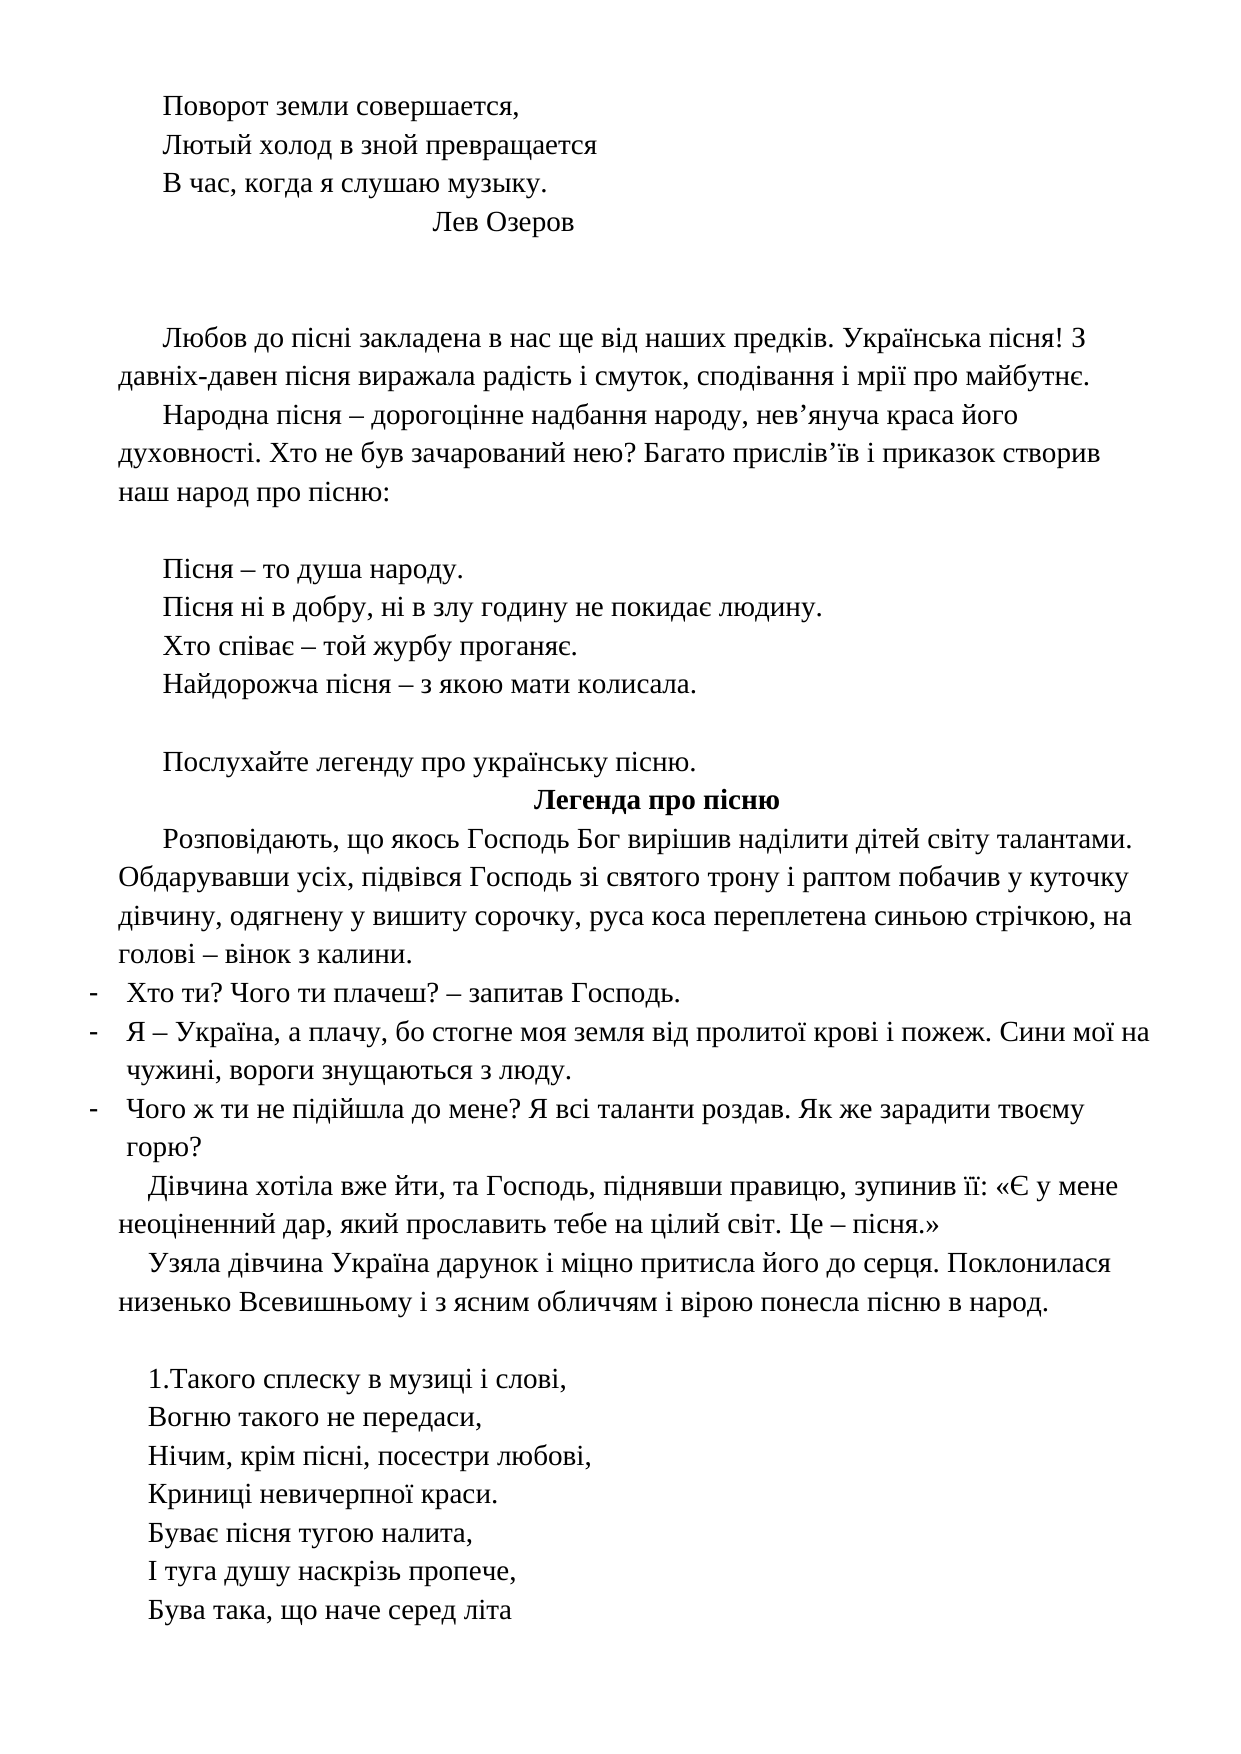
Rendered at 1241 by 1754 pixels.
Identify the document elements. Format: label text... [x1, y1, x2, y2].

list Лютый холод в зной превращается [118, 127, 1152, 161]
list Пісня – то душа народу. [118, 551, 1152, 584]
list Нічим, крім пісні, посестри любові, [118, 1438, 1152, 1471]
list Криниці невичерпної краси. [118, 1476, 1152, 1510]
list Бува така, що наче серед літа [118, 1592, 1152, 1626]
list Послухайте легенду про українську пісню. [118, 744, 1152, 777]
list Хто співає – той журбу проганяє. [118, 628, 1152, 662]
list Народна пісня – дорогоцінне надбання народу, нев’януча краса його духовності. Хто не був зачарований нею? Багато прислів’їв і приказок створив наш народ про пісню: [118, 397, 1152, 507]
list Розповідають, що якось Господь Бог вирішив наділити дітей світу талантами. Обдарувавши усіх, підвівся Господь зі святого трону і раптом побачив у куточку дівчину, одягнену у вишиту сорочку, руса коса переплетена синьою стрічкою, на голові – вінок з калини. [118, 821, 1152, 970]
list Вогню такого не передаси, [118, 1399, 1152, 1433]
list Буває пісня тугою налита, [118, 1515, 1152, 1548]
list Чого ж ти не підійшла до мене? Я всі таланти роздав. Як же зарадити твоєму горю? [88, 1091, 1152, 1163]
list 1.Такого сплеску в музиці і слові, [118, 1361, 1152, 1394]
list Хто ти? Чого ти плачеш? – запитав Господь. [88, 975, 1152, 1009]
list Пісня ні в добру, ні в злу годину не покидає людину. [118, 589, 1152, 623]
list Любов до пісні закладена в нас ще від наших предків. Українська пісня! З давніх-давен пісня виражала радість і смуток, сподівання і мрії про майбутнє. [118, 320, 1152, 392]
list Я – Україна, а плачу, бо стогне моя земля від пролитої крові і пожеж. Сини мої на чужині, вороги знущаються з люду. [88, 1014, 1152, 1086]
list Поворот земли совершается, [118, 88, 1152, 122]
list Дівчина хотіла вже йти, та Господь, піднявши правицю, зупинив її: «Є у мене неоціненний дар, який прославить тебе на цілий світ. Це – пісня.» [118, 1168, 1152, 1240]
list Лев Озеров [118, 204, 1152, 238]
list Легенда про пісню [118, 782, 1152, 816]
list Найдорожча пісня – з якою мати колисала. [118, 667, 1152, 700]
list Узяла дівчина Україна дарунок і міцно притисла його до серця. Поклонилася низенько Всевишньому і з ясним обличчям і вірою понесла пісню в народ. [118, 1245, 1152, 1317]
list І туга душу наскрізь пропече, [118, 1553, 1152, 1587]
list В час, когда я слушаю музыку. [118, 166, 1152, 199]
